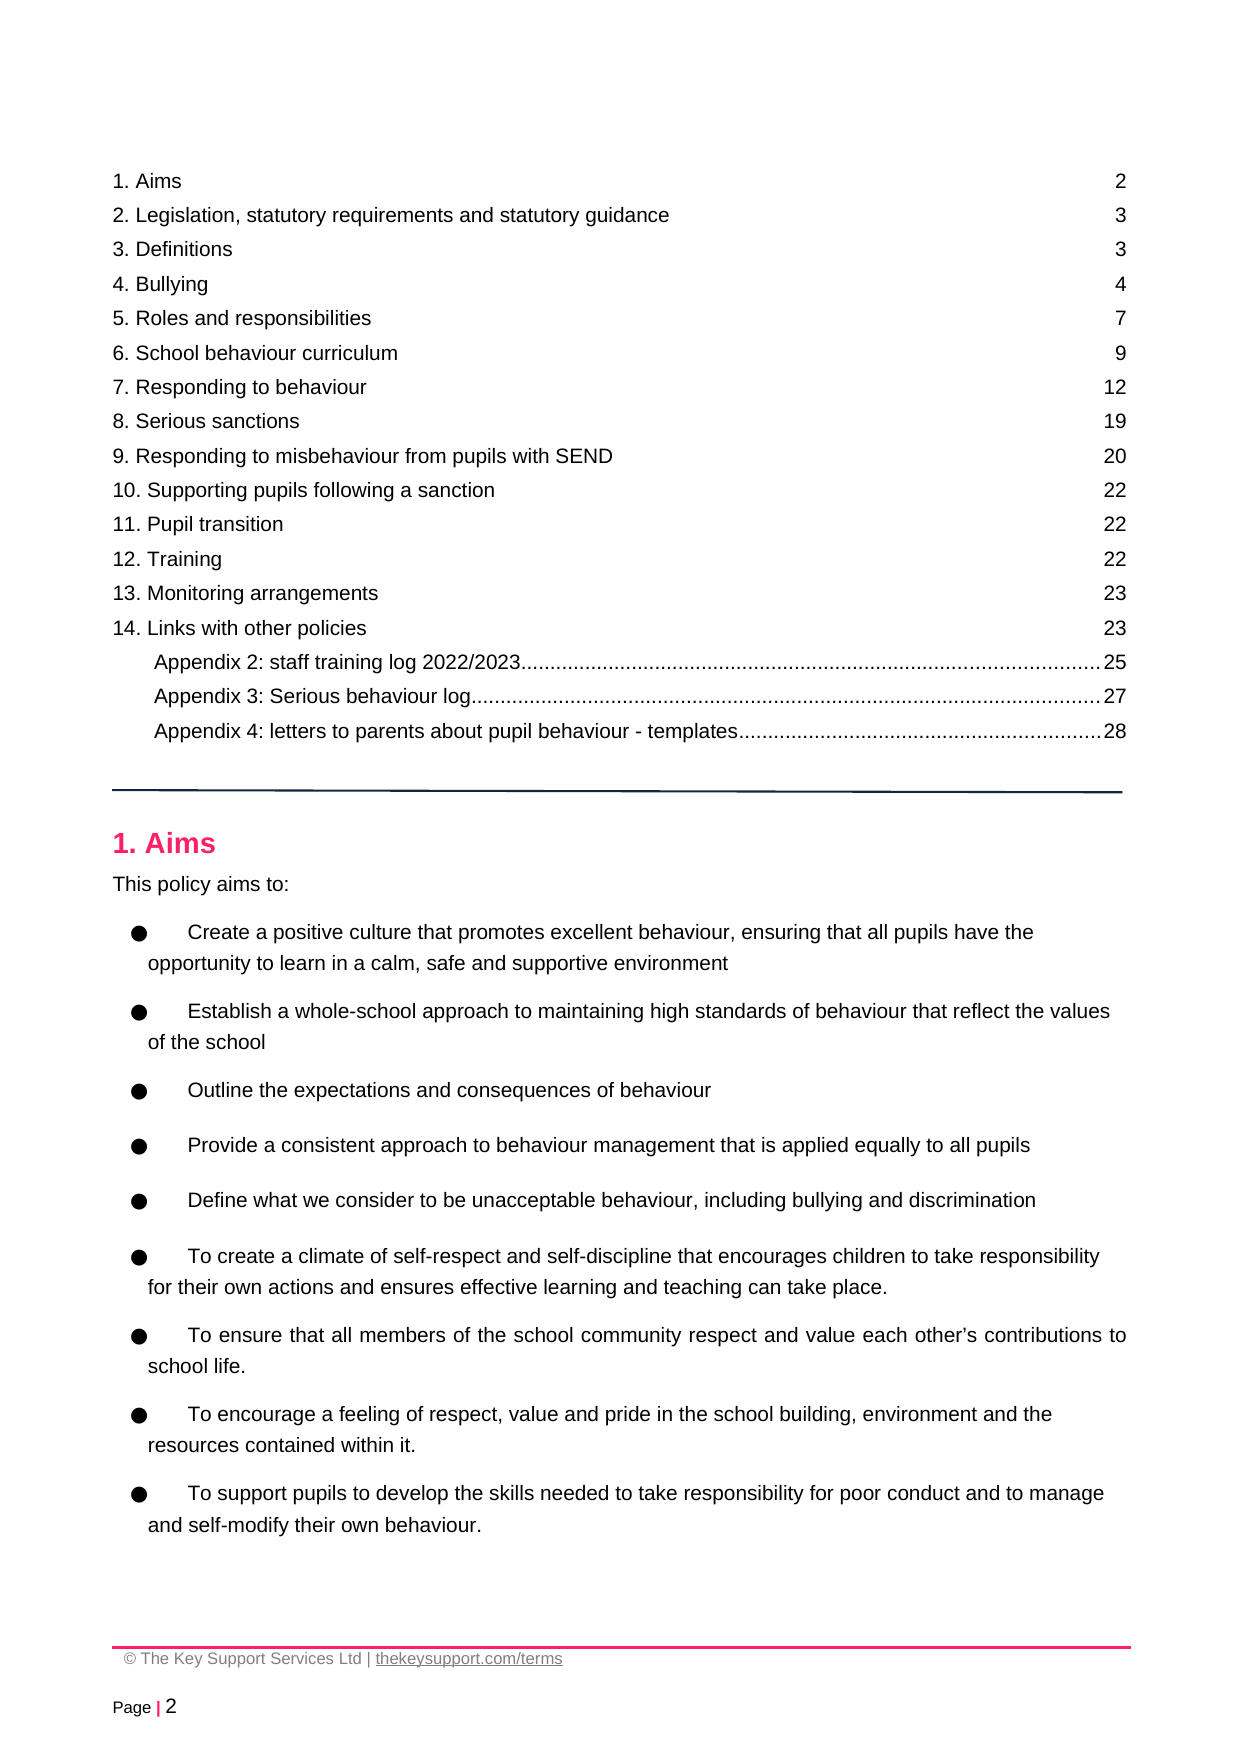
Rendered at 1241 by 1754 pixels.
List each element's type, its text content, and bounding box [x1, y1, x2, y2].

list Create a positive culture that promotes excellent behaviour, ensuring that all pupils have the opportunity to learn in a calm, safe and supportive environment [130, 908, 1128, 975]
list To support pupils to develop the skills needed to take responsibility for poor conduct and to manage and self-modify their own behaviour. [130, 1470, 1128, 1536]
list To encourage a feeling of respect, value and pride in the school building, environment and the resources contained within it. [130, 1391, 1128, 1457]
subtitle 1. Aims [112, 826, 1128, 859]
list To ensure that all members of the school community respect and value each other’s contributions to school life. [130, 1311, 1128, 1378]
list Define what we consider to be unacceptable behaviour, including bullying and discrimination [130, 1177, 1128, 1220]
list Provide a consistent approach to behaviour management that is applied equally to all pupils [130, 1122, 1128, 1164]
list To create a climate of self-respect and self-discipline that encourages children to take responsibility for their own actions and ensures effective learning and teaching can take place. [130, 1232, 1128, 1299]
text This policy aims to: [112, 872, 1128, 896]
list Outline the expectations and consequences of behaviour [130, 1067, 1128, 1109]
list Establish a whole-school approach to maintaining high standards of behaviour that reflect the values of the school [130, 987, 1128, 1054]
